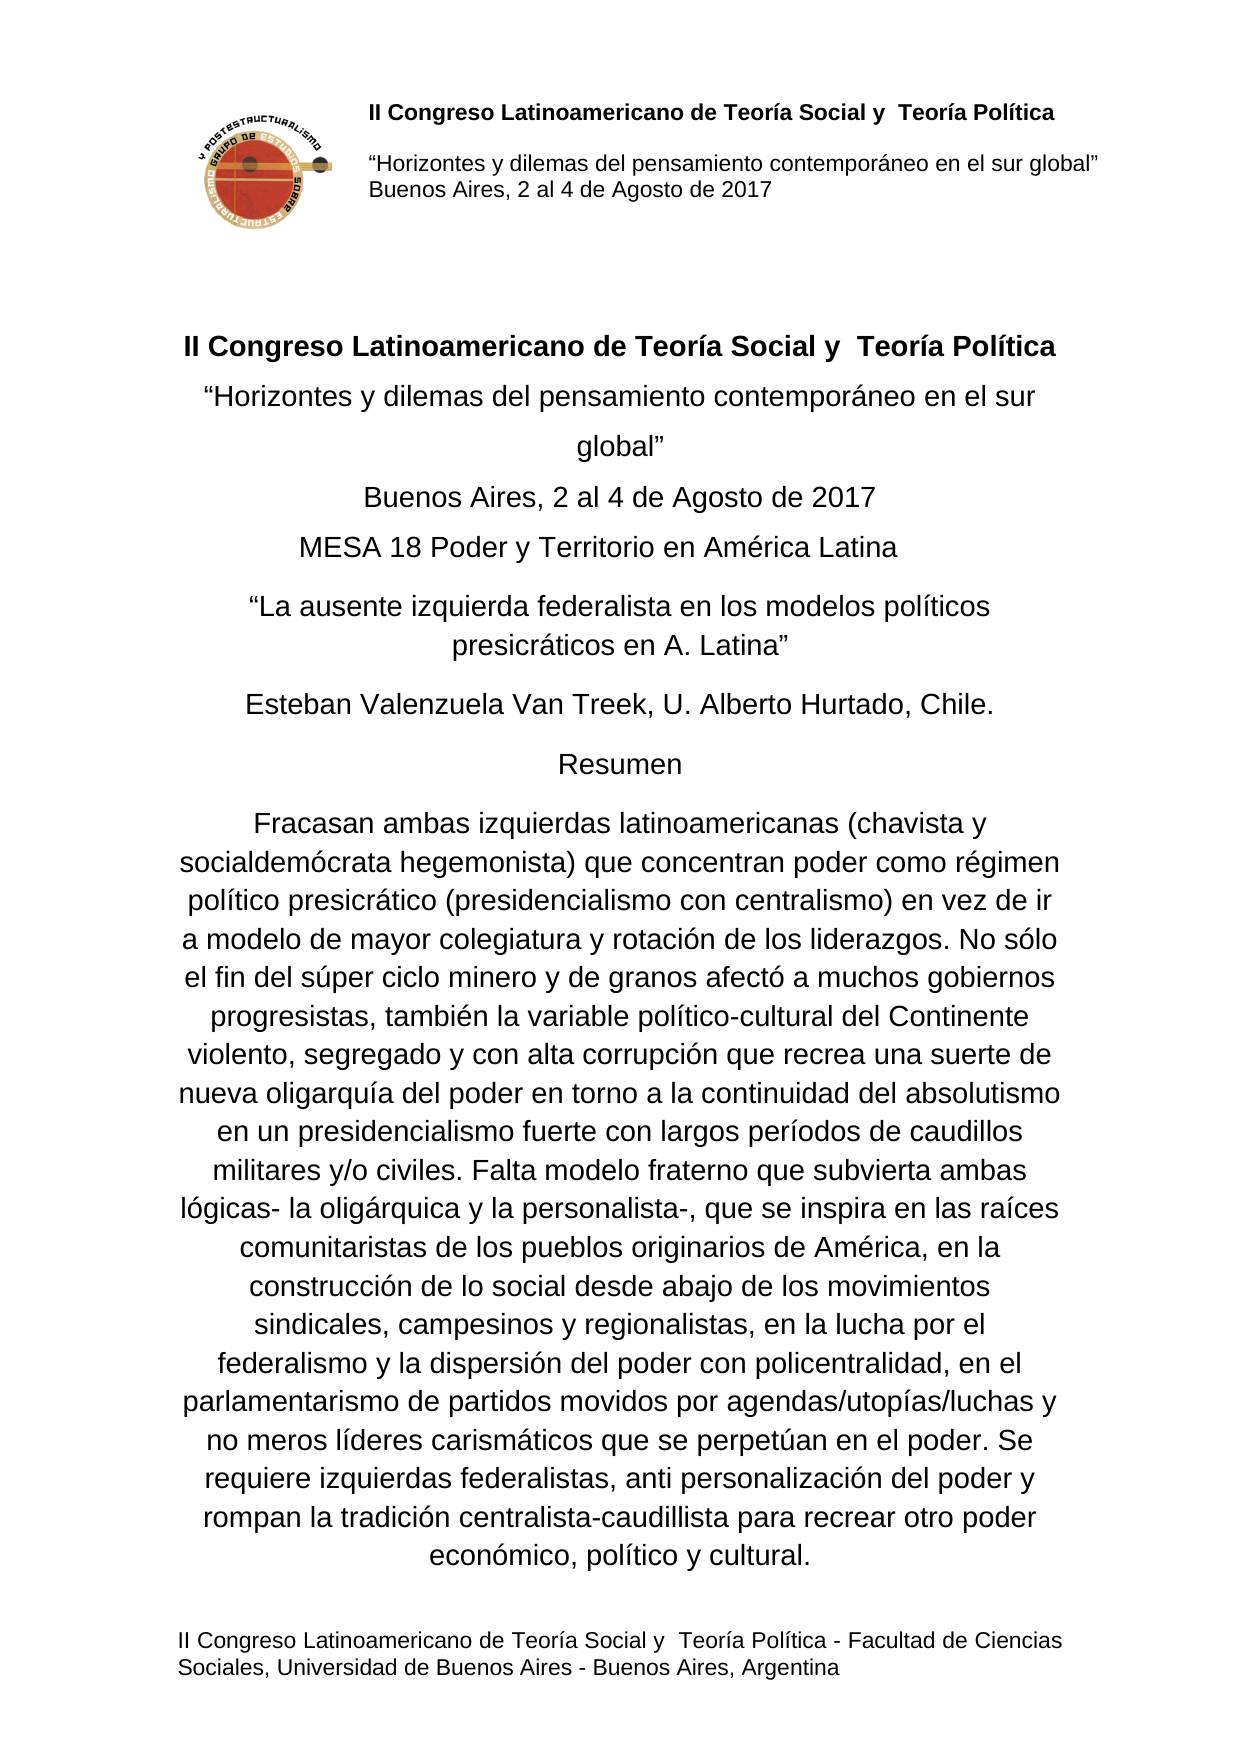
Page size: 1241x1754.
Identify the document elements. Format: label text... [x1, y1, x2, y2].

text Esteban Valenzuela Van Treek, U. Alberto Hurtado, Chile. [177, 687, 1063, 721]
text Fracasan ambas izquierdas latinoamericanas (chavista y socialdemócrata hegemonista) que concentran poder como régimen político presicrático (presidencialismo con centralismo) en vez de ir a modelo de mayor colegiatura y rotación de los liderazgos. No sólo el fin del súper ciclo minero y de granos afectó a muchos gobiernos progresistas, también la variable político-cultural del Continente violento, segregado y con alta corrupción que recrea una suerte de nueva oligarquía del poder en torno a la continuidad del absolutismo en un presidencialismo fuerte con largos períodos de caudillos militares y/o civiles. Falta modelo fraterno que subvierta ambas lógicas- la oligárquica y la personalista-, que se inspira en las raíces comunitaristas de los pueblos originarios de América, en la construcción de lo social desde abajo de los movimientos sindicales, campesinos y regionalistas, en la lucha por el federalismo y la dispersión del poder con policentralidad, en el parlamentarismo de partidos movidos por agendas/utopías/luchas y no meros líderes carismáticos que se perpetúan en el poder. Se requiere izquierdas federalistas, anti personalización del poder y rompan la tradición centralista-caudillista para recrear otro poder económico, político y cultural. [177, 806, 1063, 1572]
text MESA 18 Poder y Territorio en América Latina [177, 530, 1063, 563]
text “La ausente izquierda federalista en los modelos políticos presicráticos en A. Latina” [177, 589, 1063, 661]
text Resumen [177, 747, 1063, 780]
text II Congreso Latinoamericano de Teoría Social y Teoría Política [177, 329, 1063, 362]
text “Horizontes y dilemas del pensamiento contemporáneo en el sur global” [177, 379, 1063, 463]
picture [188, 73, 333, 236]
text Buenos Aires, 2 al 4 de Agosto de 2017 [177, 480, 1063, 513]
